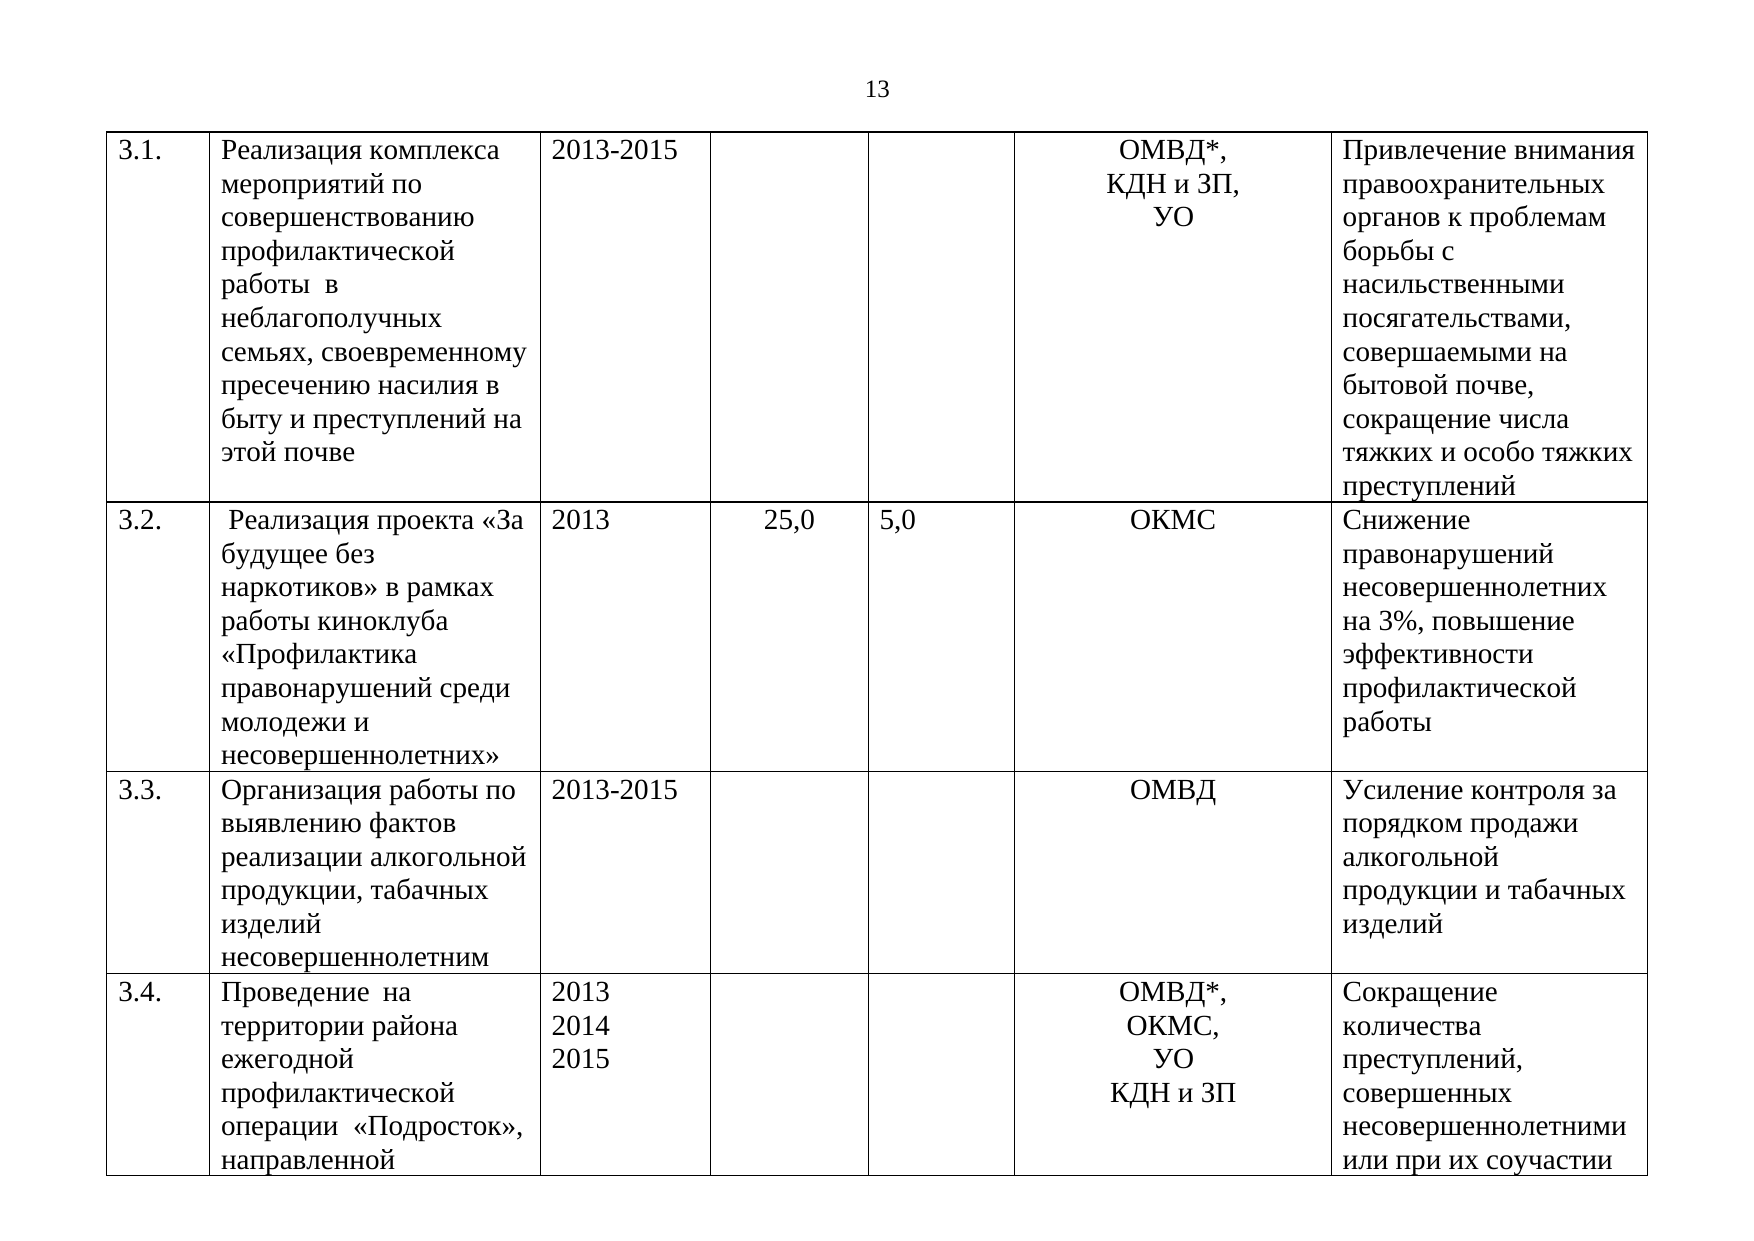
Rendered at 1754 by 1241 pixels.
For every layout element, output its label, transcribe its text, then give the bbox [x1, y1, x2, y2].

table_cell Организация работы по выявлению фактов реализации алкогольной продукции, табачных изделий несовершеннолетним [210, 772, 540, 973]
table_cell ОКМС [1015, 503, 1331, 771]
table_cell ОМВД*, КДН и ЗП, УО [1015, 133, 1331, 501]
table_cell [869, 974, 1014, 1175]
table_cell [210, 974, 540, 1175]
table_cell 2013 2014 2015 [541, 974, 710, 1175]
table_cell 3.3. [107, 772, 209, 973]
table_cell 2013 [541, 503, 710, 771]
table_cell 3.2. [107, 503, 209, 771]
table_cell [1015, 974, 1331, 1175]
table_cell [711, 772, 868, 973]
table_cell Привлечение внимания правоохранительных органов к проблемам борьбы с насильственными посягательствами, совершаемыми на бытовой почве, сокращение числа тяжких и особо тяжких преступлений [1332, 133, 1647, 501]
table_cell [869, 772, 1014, 973]
table_cell Снижение правонарушений несовершеннолетних на 3%, повышение эффективности профилактической работы [1332, 503, 1647, 771]
table_cell 3.4. [107, 974, 209, 1175]
table_cell Усиление контроля за порядком продажи алкогольной продукции и табачных изделий [1332, 772, 1647, 973]
table_cell 2013-2015 [541, 133, 710, 501]
table_cell Реализация комплекса мероприятий по совершенствованию профилактической работы в неблагополучных семьях, своевременному пресечению насилия в быту и преступлений на этой почве [210, 133, 540, 501]
table_cell 3.1. [107, 133, 209, 501]
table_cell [1332, 974, 1647, 1175]
table_cell ОМВД [1015, 772, 1331, 973]
table_cell [711, 974, 868, 1175]
table_cell [869, 133, 1014, 501]
table_cell 25,0 [711, 503, 868, 771]
table_cell 2013-2015 [541, 772, 710, 973]
table_cell Реализация проекта «За будущее без наркотиков» в рамках работы киноклуба «Профилактика правонарушений среди молодежи и несовершеннолетних» [210, 503, 540, 771]
table_cell [711, 133, 868, 501]
table_cell 5,0 [869, 503, 1014, 771]
